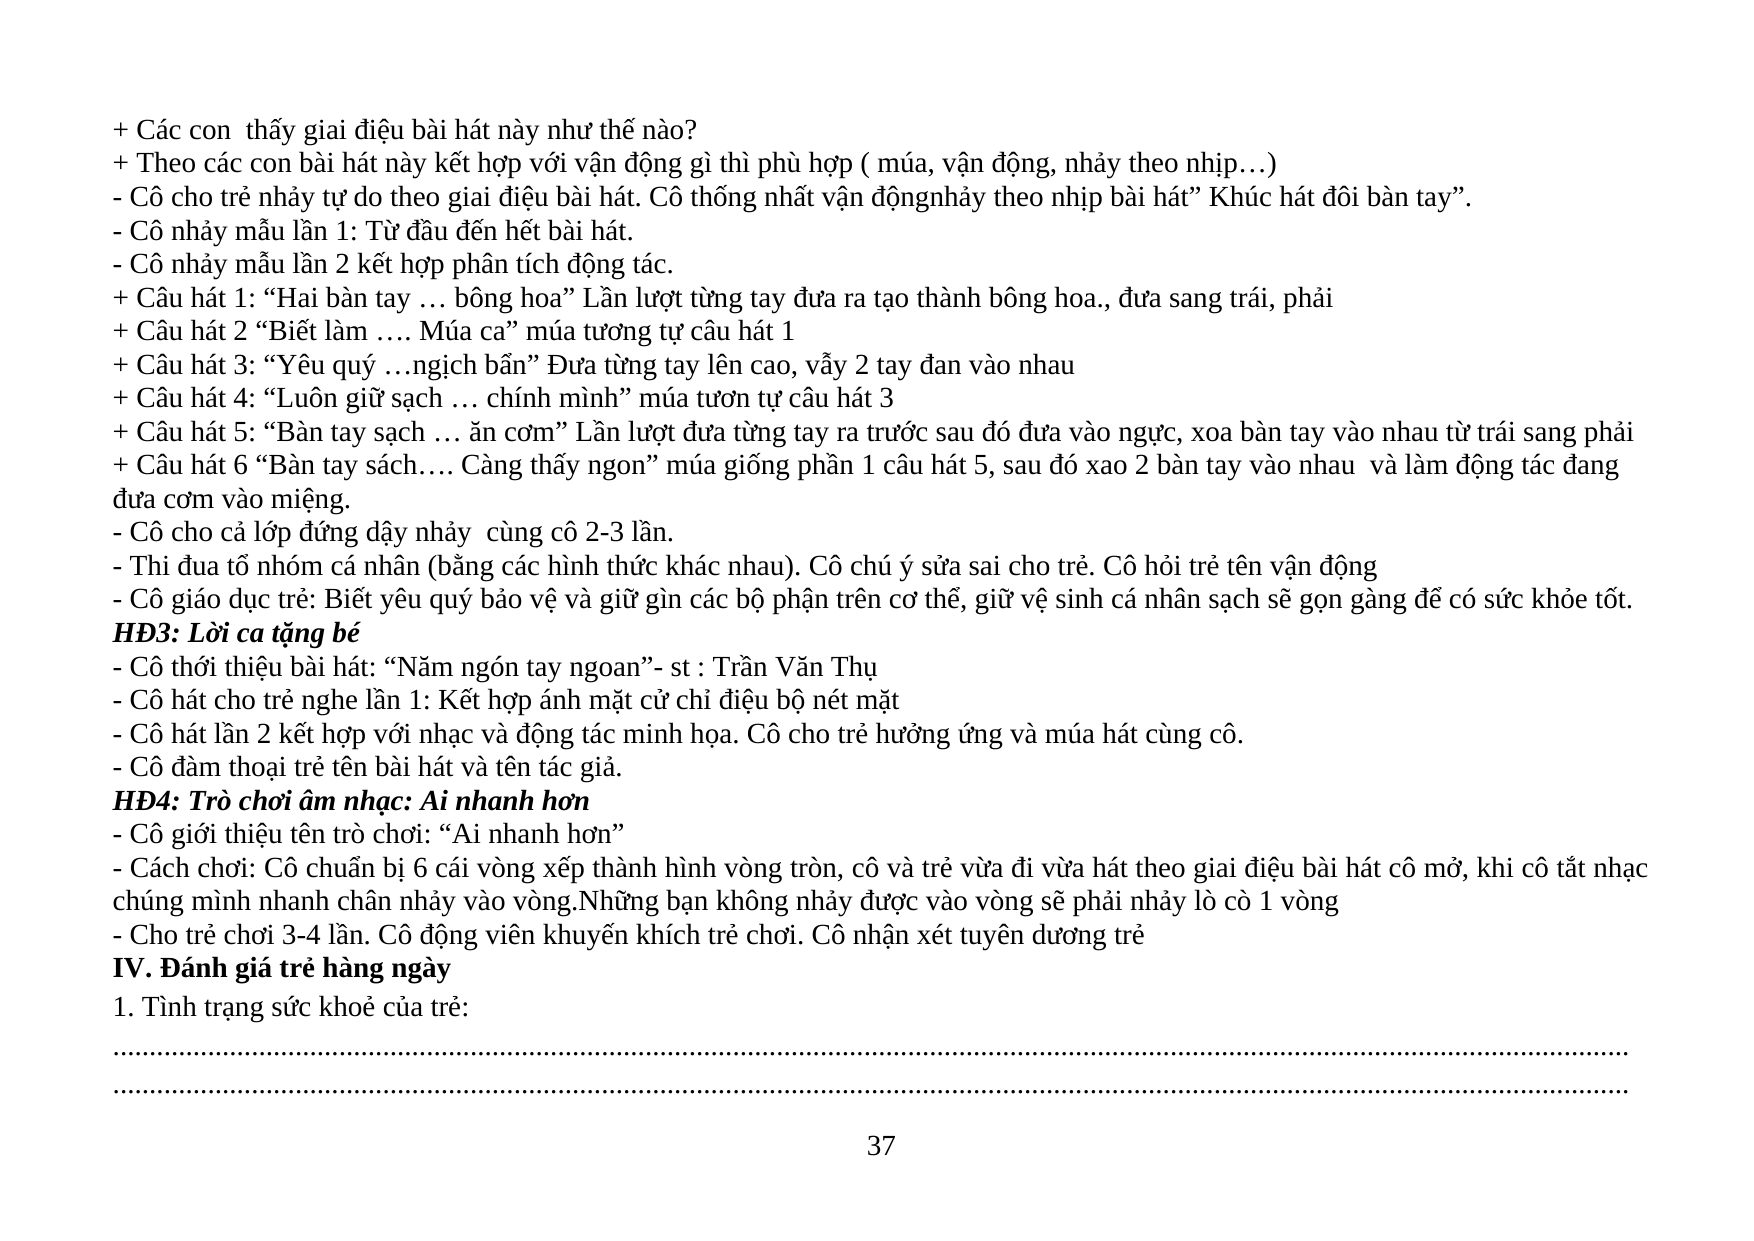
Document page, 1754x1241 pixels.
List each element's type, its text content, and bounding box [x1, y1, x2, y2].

text HĐ4: Trò chơi âm nhạc: Ai nhanh hơn [112, 783, 1650, 816]
text - Cô cho cả lớp đứng dậy nhảy cùng cô 2-3 lần. [112, 514, 1650, 548]
text + Các con thấy giai điệu bài hát này như thế nào? [112, 112, 1650, 146]
text + Câu hát 1: “Hai bàn tay … bông hoa” Lần lượt từng tay đưa ra tạo thành bông hoa., đưa sang trái, phải [112, 280, 1650, 313]
text + Theo các con bài hát này kết hợp với vận động gì thì phù hợp ( múa, vận động, nhảy theo nhịp…) [112, 146, 1650, 179]
text - Cô giới thiệu tên trò chơi: “Ai nhanh hơn” [112, 816, 1650, 850]
text - Cô hát lần 2 kết hợp với nhạc và động tác minh họa. Cô cho trẻ hưởng ứng và múa hát cùng cô. [112, 716, 1650, 749]
text 1. Tình trạng sức khoẻ của trẻ: [112, 989, 1650, 1023]
text - Cô nhảy mẫu lần 1: Từ đầu đến hết bài hát. [112, 213, 1650, 246]
text - Thi đua tổ nhóm cá nhân (bằng các hình thức khác nhau). Cô chú ý sửa sai cho trẻ. Cô hỏi trẻ tên vận động [112, 548, 1650, 582]
text + Câu hát 5: “Bàn tay sạch … ăn cơm” Lần lượt đưa từng tay ra trước sau đó đưa vào ngực, xoa bàn tay vào nhau từ trái sang phải [112, 414, 1650, 447]
text HĐ3: Lời ca tặng bé [112, 615, 1650, 649]
text - Cô nhảy mẫu lần 2 kết hợp phân tích động tác. [112, 246, 1650, 280]
text - Cách chơi: Cô chuẩn bị 6 cái vòng xếp thành hình vòng tròn, cô và trẻ vừa đi vừa hát theo giai điệu bài hát cô mở, khi cô tắt nhạc chúng mình nhanh chân nhảy vào vòng.Những bạn không nhảy được vào vòng sẽ phải nhảy lò cò 1 vòng [112, 850, 1650, 917]
text + Câu hát 6 “Bàn tay sách…. Càng thấy ngon” múa giống phần 1 câu hát 5, sau đó xao 2 bàn tay vào nhau và làm động tác đang đưa cơm vào miệng. [112, 447, 1650, 514]
text - Cho trẻ chơi 3-4 lần. Cô động viên khuyến khích trẻ chơi. Cô nhận xét tuyên dương trẻ [112, 917, 1650, 951]
text - Cô đàm thoại trẻ tên bài hát và tên tác giả. [112, 749, 1650, 783]
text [112, 1028, 1650, 1100]
text - Cô hát cho trẻ nghe lần 1: Kết hợp ánh mặt cử chỉ điệu bộ nét mặt [112, 682, 1650, 716]
text + Câu hát 3: “Yêu quý …ngịch bẩn” Đưa từng tay lên cao, vẫy 2 tay đan vào nhau [112, 347, 1650, 380]
text + Câu hát 2 “Biết làm …. Múa ca” múa tương tự câu hát 1 [112, 313, 1650, 347]
text - Cô cho trẻ nhảy tự do theo giai điệu bài hát. Cô thống nhất vận độngnhảy theo nhịp bài hát” Khúc hát đôi bàn tay”. [112, 179, 1650, 213]
text + Câu hát 4: “Luôn giữ sạch … chính mình” múa tươn tự câu hát 3 [112, 380, 1650, 414]
text - Cô giáo dục trẻ: Biết yêu quý bảo vệ và giữ gìn các bộ phận trên cơ thể, giữ vệ sinh cá nhân sạch sẽ gọn gàng để có sức khỏe tốt. [112, 582, 1650, 615]
text - Cô thới thiệu bài hát: “Năm ngón tay ngoan”- st : Trần Văn Thụ [112, 649, 1650, 682]
text IV. Đánh giá trẻ hàng ngày [112, 951, 1650, 984]
